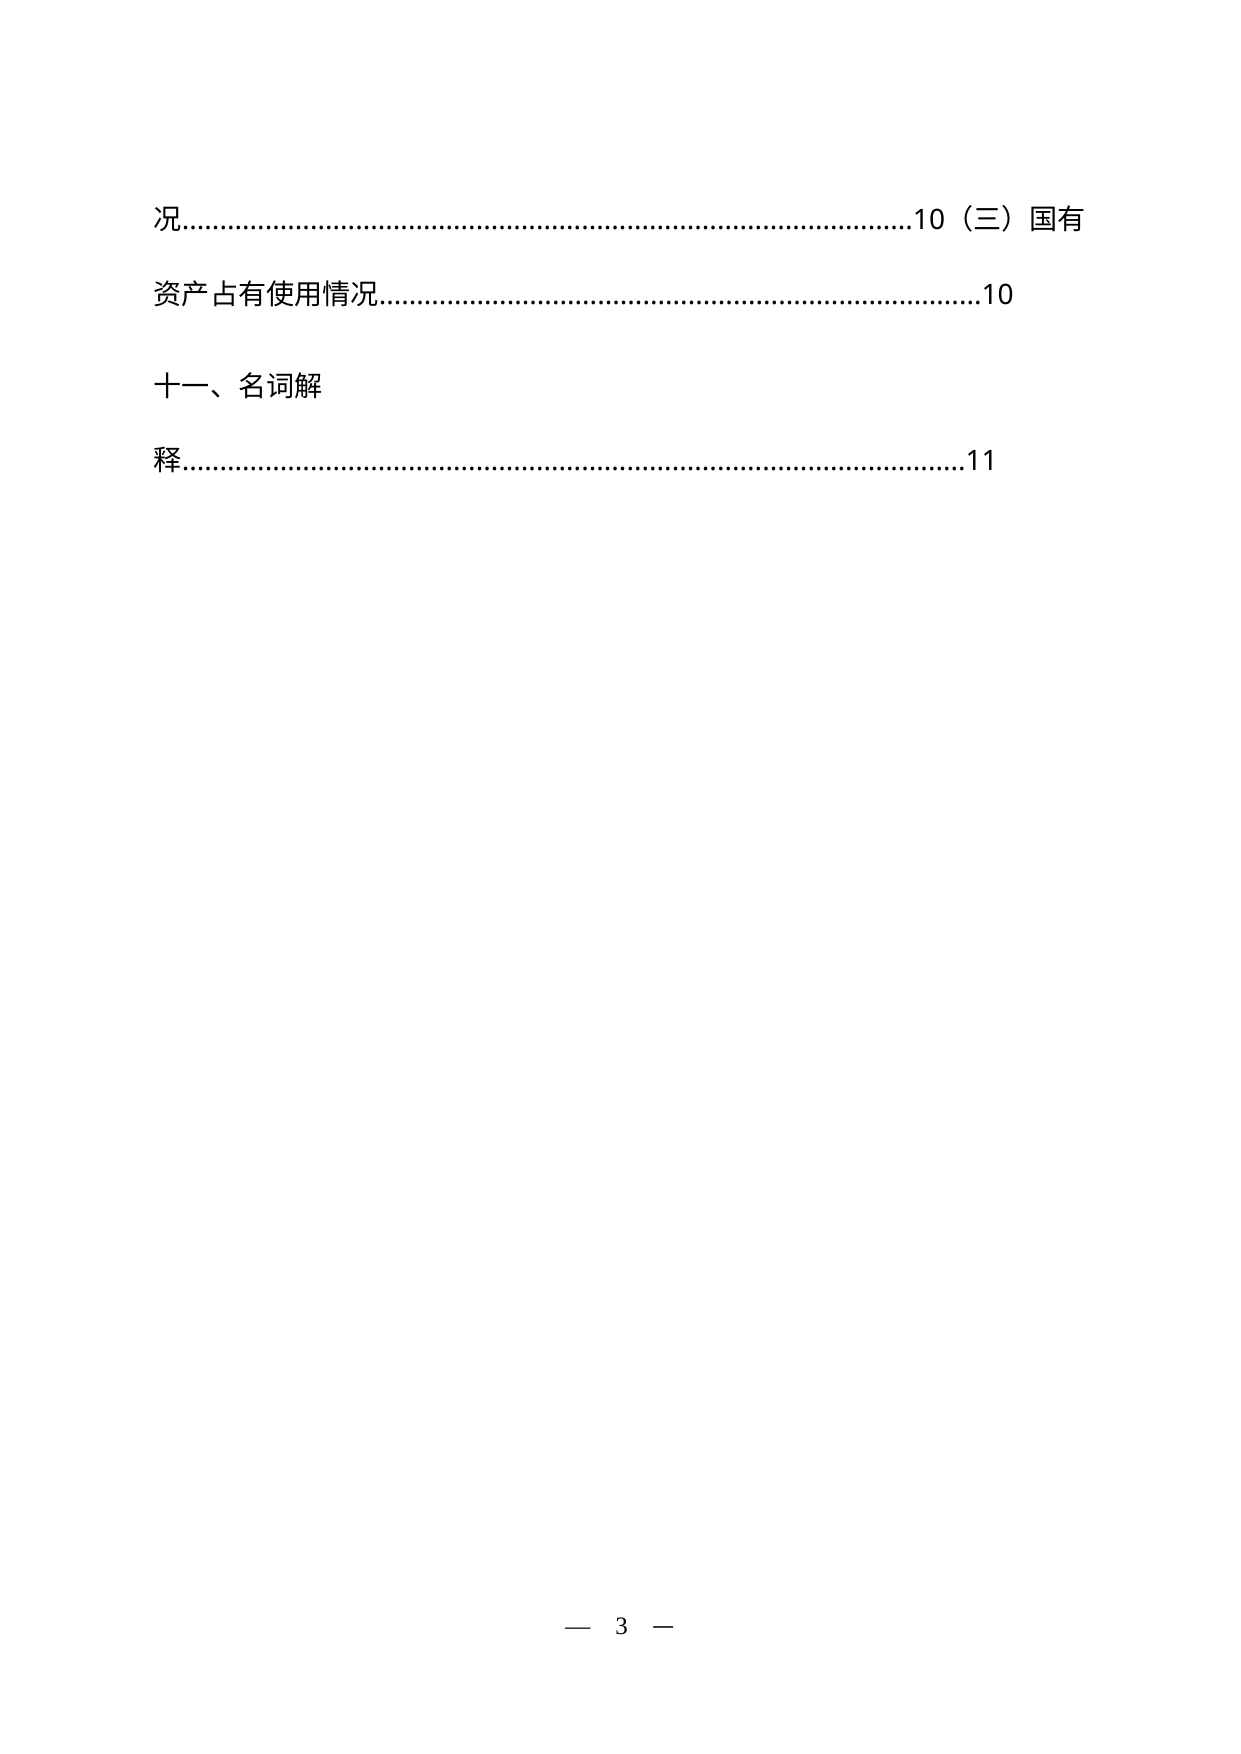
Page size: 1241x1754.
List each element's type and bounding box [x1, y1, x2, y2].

table_cell [154, 185, 1087, 516]
